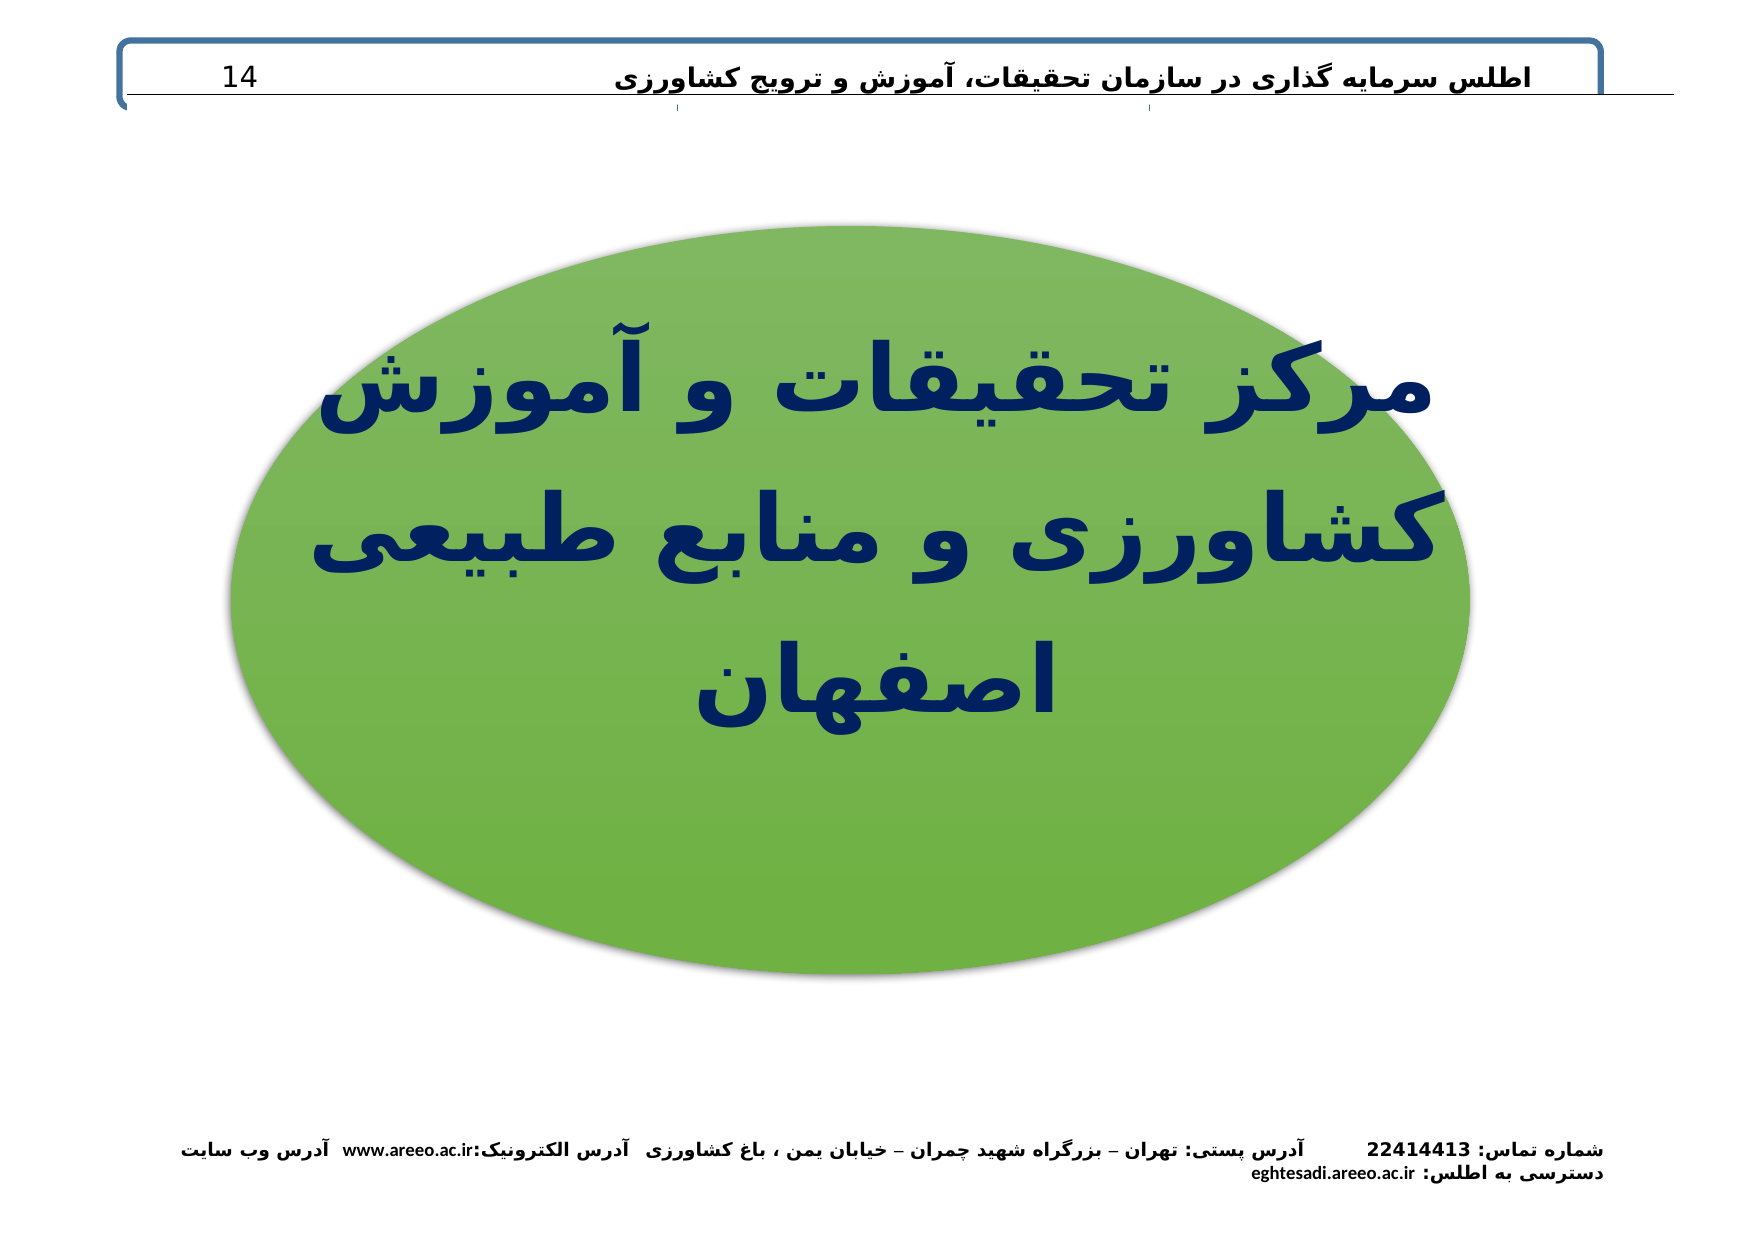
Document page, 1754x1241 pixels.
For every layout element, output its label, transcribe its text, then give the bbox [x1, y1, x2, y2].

subtitle اصفهان [150, 625, 1604, 734]
subtitle مرکز تحقیقات و آموزش [150, 324, 1604, 433]
table_header [80, 94, 127, 170]
subtitle کشاورزی و منابع طبیعی [150, 474, 1604, 584]
